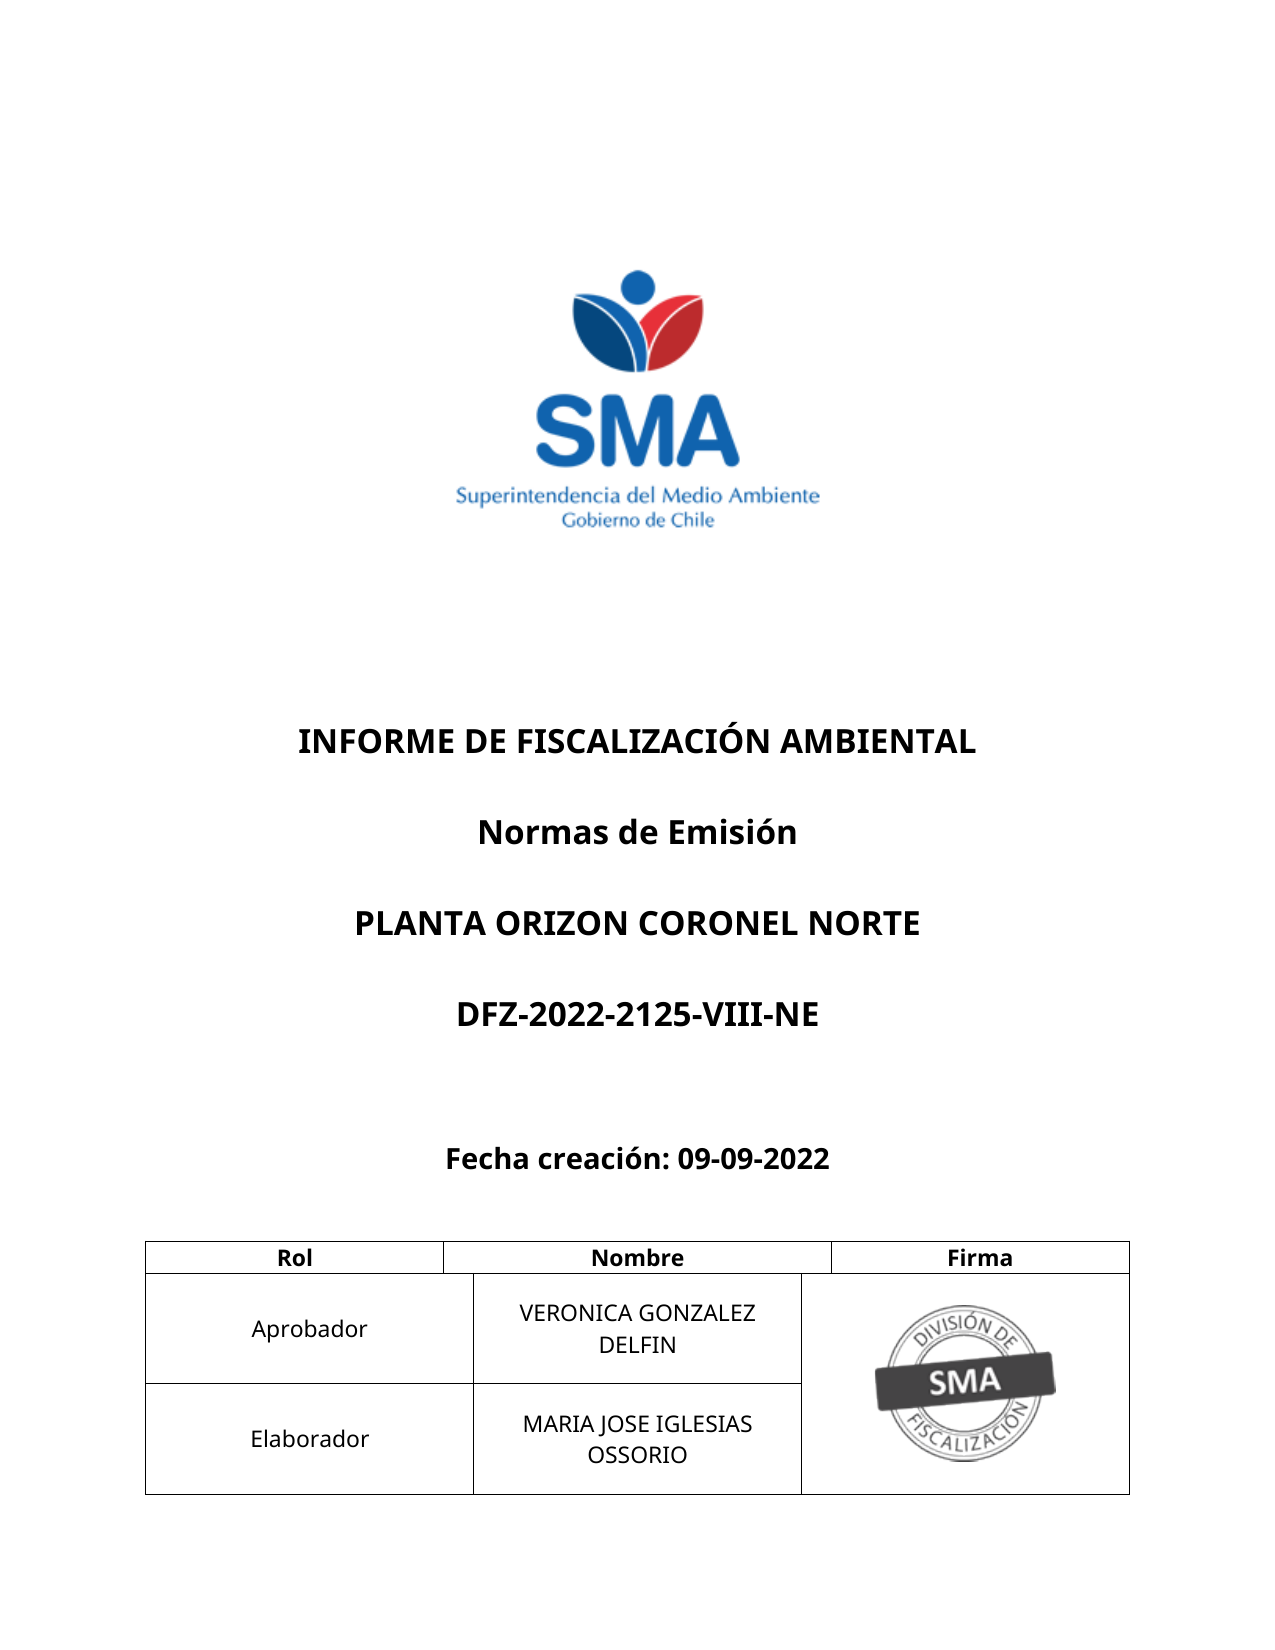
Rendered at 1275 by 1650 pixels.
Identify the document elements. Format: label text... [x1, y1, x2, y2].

table_cell [802, 1274, 1129, 1494]
table_header Firma [832, 1242, 1129, 1273]
table_cell VERONICA GONZALEZ DELFIN [474, 1274, 801, 1383]
text PLANTA ORIZON CORONEL NORTE [146, 854, 1129, 945]
text Fecha creación: 09-09-2022 [146, 1099, 1129, 1241]
picture [388, 250, 887, 548]
text INFORME DE FISCALIZACIÓN AMBIENTAL [146, 673, 1129, 764]
text DFZ-2022-2125-VIII-NE [146, 945, 1129, 1099]
table_cell Elaborador [146, 1384, 473, 1494]
table_header Nombre [444, 1242, 831, 1273]
table_cell MARIA JOSE IGLESIAS OSSORIO [474, 1384, 801, 1494]
picture [874, 1305, 1056, 1462]
text Normas de Emisión [146, 764, 1129, 854]
table_cell Aprobador [146, 1274, 473, 1383]
table_header Rol [146, 1242, 443, 1273]
